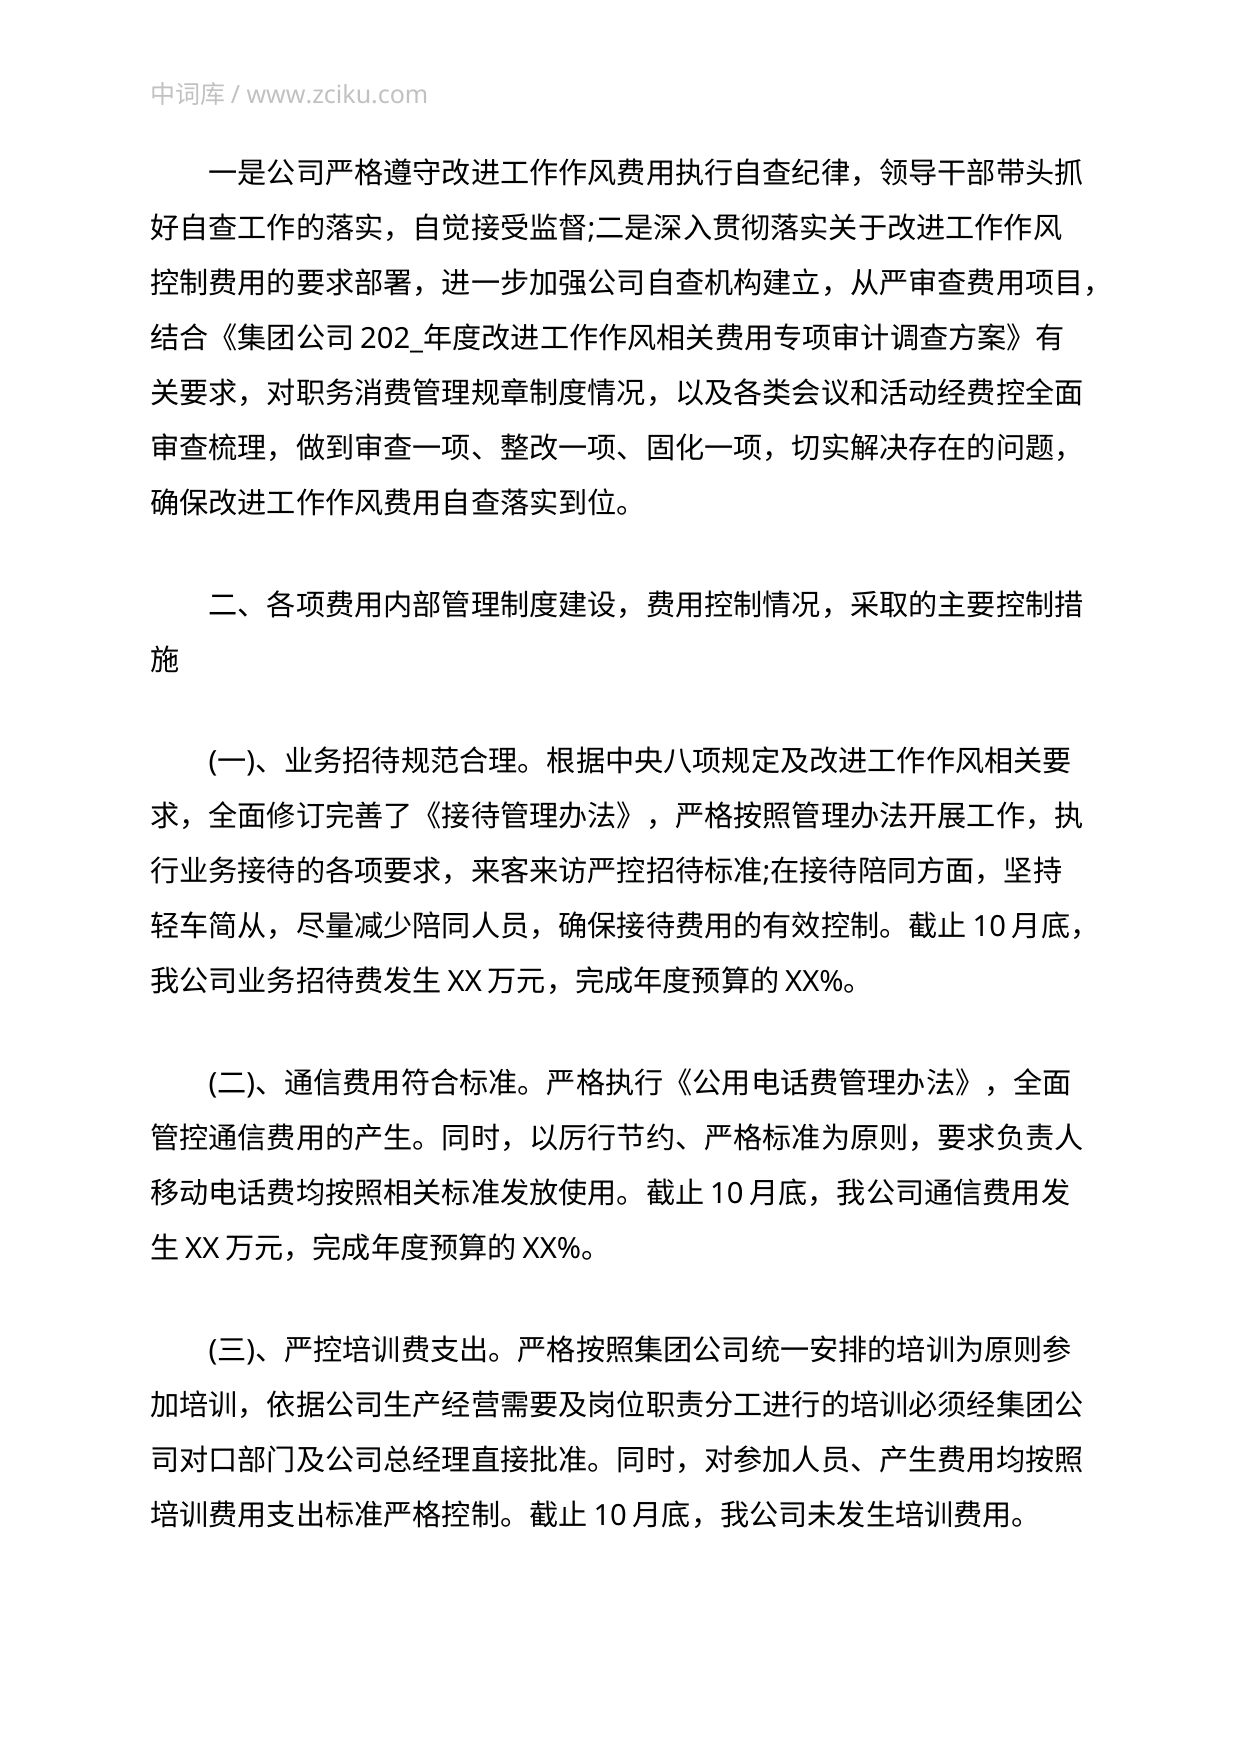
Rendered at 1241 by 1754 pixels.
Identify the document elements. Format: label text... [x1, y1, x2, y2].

text (二)、通信费用符合标准。严格执行《公用电话费管理办法》，全面管控通信费用的产生。同时，以厉行节约、严格标准为原则，要求负责人移动电话费均按照相关标准发放使用。截止10月底，我公司通信费用发生XX万元，完成年度预算的XX%。 [150, 1060, 1090, 1267]
text (一)、业务招待规范合理。根据中央八项规定及改进工作作风相关要求，全面修订完善了《接待管理办法》，严格按照管理办法开展工作，执行业务接待的各项要求，来客来访严控招待标准;在接待陪同方面，坚持轻车简从，尽量减少陪同人员，确保接待费用的有效控制。截止10月底，我公司业务招待费发生XX万元，完成年度预算的XX%。 [150, 738, 1090, 1000]
text (三)、严控培训费支出。严格按照集团公司统一安排的培训为原则参加培训，依据公司生产经营需要及岗位职责分工进行的培训必须经集团公司对口部门及公司总经理直接批准。同时，对参加人员、产生费用均按照培训费用支出标准严格控制。截止10月底，我公司未发生培训费用。 [150, 1327, 1090, 1534]
text 一是公司严格遵守改进工作作风费用执行自查纪律，领导干部带头抓好自查工作的落实，自觉接受监督;二是深入贯彻落实关于改进工作作风控制费用的要求部署，进一步加强公司自查机构建立，从严审查费用项目，结合《集团公司202_年度改进工作作风相关费用专项审计调查方案》有关要求，对职务消费管理规章制度情况，以及各类会议和活动经费控全面审查梳理，做到审查一项、整改一项、固化一项，切实解决存在的问题，确保改进工作作风费用自查落实到位。 [150, 150, 1090, 522]
text 二、各项费用内部管理制度建设，费用控制情况，采取的主要控制措施 [150, 581, 1090, 678]
